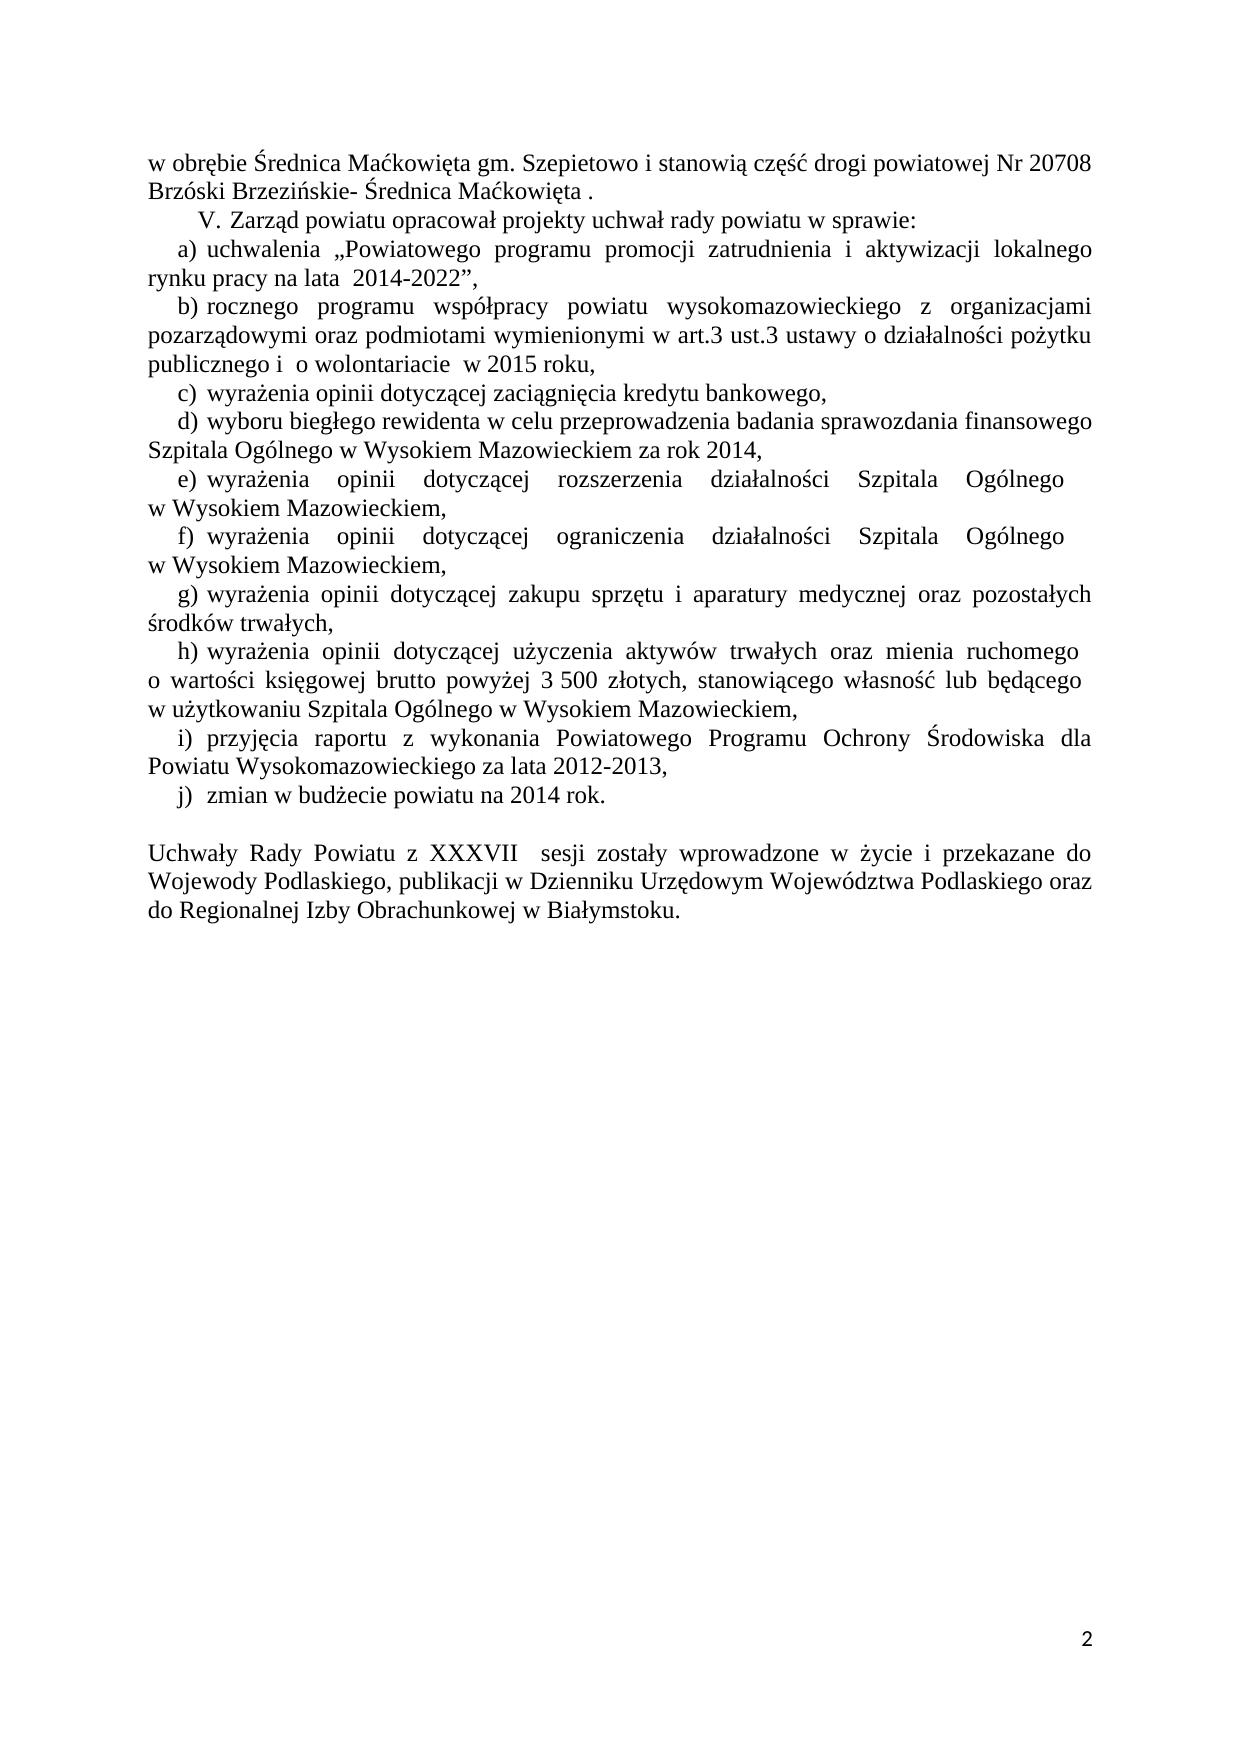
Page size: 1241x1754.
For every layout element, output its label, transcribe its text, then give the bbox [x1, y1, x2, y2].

list zmian w budżecie powiatu na 2014 rok. [148, 780, 1093, 809]
list wyrażenia opinii dotyczącej użyczenia aktywów trwałych oraz mienia ruchomego o wartości księgowej brutto powyżej 3 500 złotych, stanowiącego własność lub będącego w użytkowaniu Szpitala Ogólnego w Wysokiem Mazowieckiem, [148, 636, 1093, 723]
list rocznego programu współpracy powiatu wysokomazowieckiego z organizacjami pozarządowymi oraz podmiotami wymienionymi w art.3 ust.3 ustawy o działalności pożytku publicznego i o wolontariacie w 2015 roku, [148, 291, 1093, 378]
list wyrażenia opinii dotyczącej rozszerzenia działalności Szpitala Ogólnego w Wysokiem Mazowieckiem, [148, 464, 1093, 521]
list Zarząd powiatu opracował projekty uchwał rady powiatu w sprawie: [221, 205, 1093, 234]
list wyrażenia opinii dotyczącej zaciągnięcia kredytu bankowego, [148, 378, 1093, 406]
list Uchwały Rady Powiatu z XXXVII sesji zostały wprowadzone w życie i przekazane do Wojewody Podlaskiego, publikacji w Dzienniku Urzędowym Województwa Podlaskiego oraz do Regionalnej Izby Obrachunkowej w Białymstoku. [148, 838, 1093, 924]
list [148, 148, 1093, 205]
list wyboru biegłego rewidenta w celu przeprowadzenia badania sprawozdania finansowego Szpitala Ogólnego w Wysokiem Mazowieckiem za rok 2014, [148, 406, 1093, 464]
list przyjęcia raportu z wykonania Powiatowego Programu Ochrony Środowiska dla Powiatu Wysokomazowieckiego za lata 2012-2013, [148, 723, 1093, 780]
list wyrażenia opinii dotyczącej zakupu sprzętu i aparatury medycznej oraz pozostałych środków trwałych, [148, 579, 1093, 636]
list wyrażenia opinii dotyczącej ograniczenia działalności Szpitala Ogólnego w Wysokiem Mazowieckiem, [148, 521, 1093, 579]
list uchwalenia „Powiatowego programu promocji zatrudnienia i aktywizacji lokalnego rynku pracy na lata 2014-2022”, [148, 234, 1093, 291]
